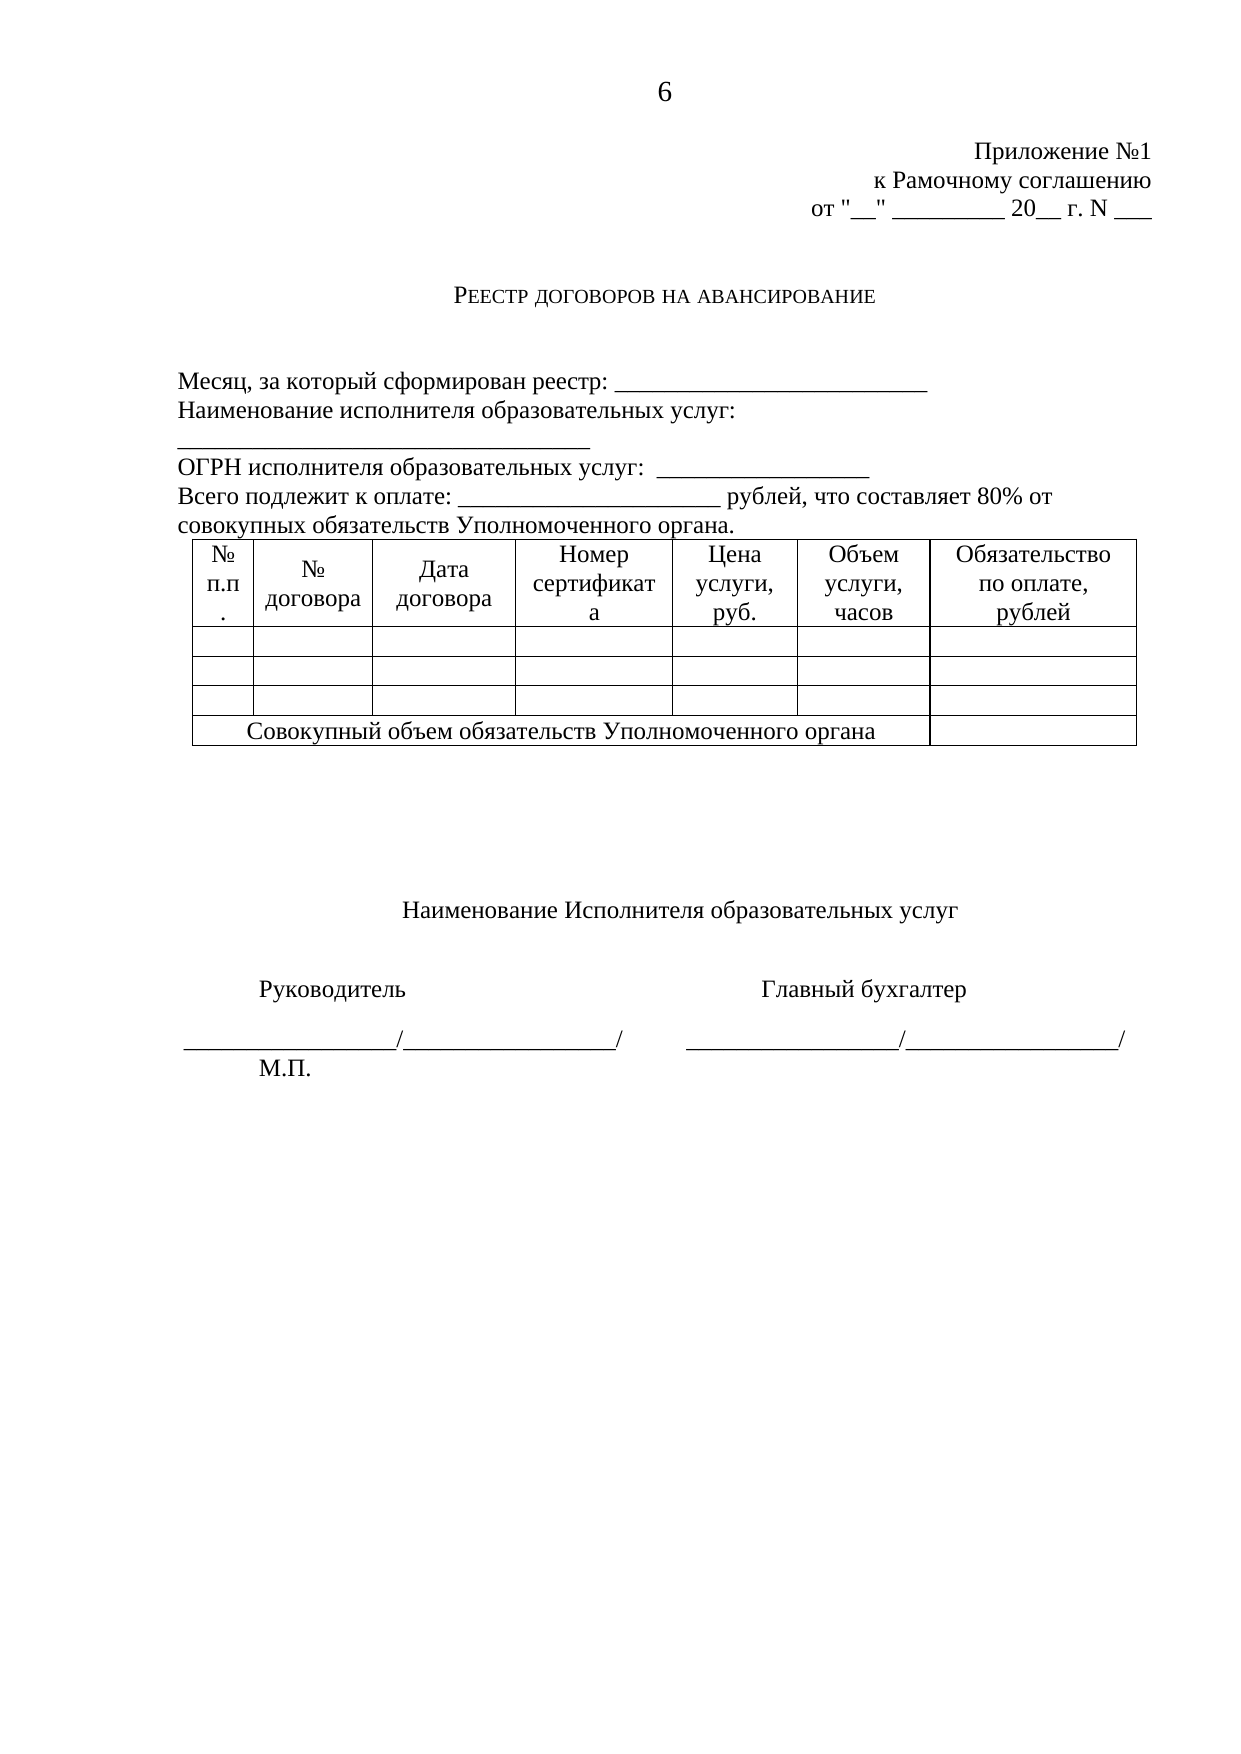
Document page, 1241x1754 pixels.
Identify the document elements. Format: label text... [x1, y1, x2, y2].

table_cell [798, 657, 929, 685]
table_cell [373, 657, 515, 685]
table_cell [798, 627, 929, 656]
table_header № п.п. [193, 540, 253, 626]
table_header Цена услуги, руб. [673, 540, 797, 626]
table_cell [193, 657, 253, 685]
table_cell Совокупный объем обязательств Уполномоченного органа [193, 716, 929, 745]
table_cell [193, 686, 253, 715]
text ОГРН исполнителя образовательных услуг: _________________ [177, 452, 1152, 481]
table_cell Главный бухгалтер [680, 964, 1176, 1013]
table_header Наименование Исполнителя образовательных услуг [177, 885, 1176, 963]
table_header Дата договора [373, 540, 515, 626]
table_cell [373, 627, 515, 656]
table_cell [673, 657, 797, 685]
table_cell [931, 716, 1136, 745]
table_cell _________________/_________________/ М.П. [177, 1014, 680, 1092]
text Месяц, за который сформирован реестр: _________________________ [177, 366, 1152, 395]
table_cell [373, 686, 515, 715]
table_cell [798, 686, 929, 715]
text Наименование исполнителя образовательных услуг: _________________________________ [177, 395, 1152, 452]
table_cell [673, 627, 797, 656]
table_header Объем услуги, часов [798, 540, 929, 626]
table_cell Руководитель [177, 964, 680, 1013]
text от "__" _________ 20__ г. N ___ [723, 193, 1152, 222]
table_cell _________________/_________________/ [680, 1014, 1176, 1092]
table_header № договора [254, 540, 372, 626]
table_cell [931, 657, 1136, 685]
table_cell [673, 686, 797, 715]
table_cell [254, 627, 372, 656]
table_cell [193, 627, 253, 656]
text к Рамочному соглашению [723, 165, 1152, 193]
table_cell [516, 686, 672, 715]
table_header Номер сертификата [516, 540, 672, 626]
table_cell [931, 686, 1136, 715]
text Приложение №1 [723, 136, 1152, 165]
table_cell [254, 686, 372, 715]
text Всего подлежит к оплате: _____________________ рублей, что составляет 80% от совокупных обязательств Уполномоченного органа. [177, 481, 1152, 538]
table_cell [516, 657, 672, 685]
table_cell [516, 627, 672, 656]
table_cell [931, 627, 1136, 656]
text Реестр договоров на авансирование [177, 280, 1152, 308]
table_header Обязательство по оплате, рублей [931, 540, 1136, 626]
table_cell [254, 657, 372, 685]
